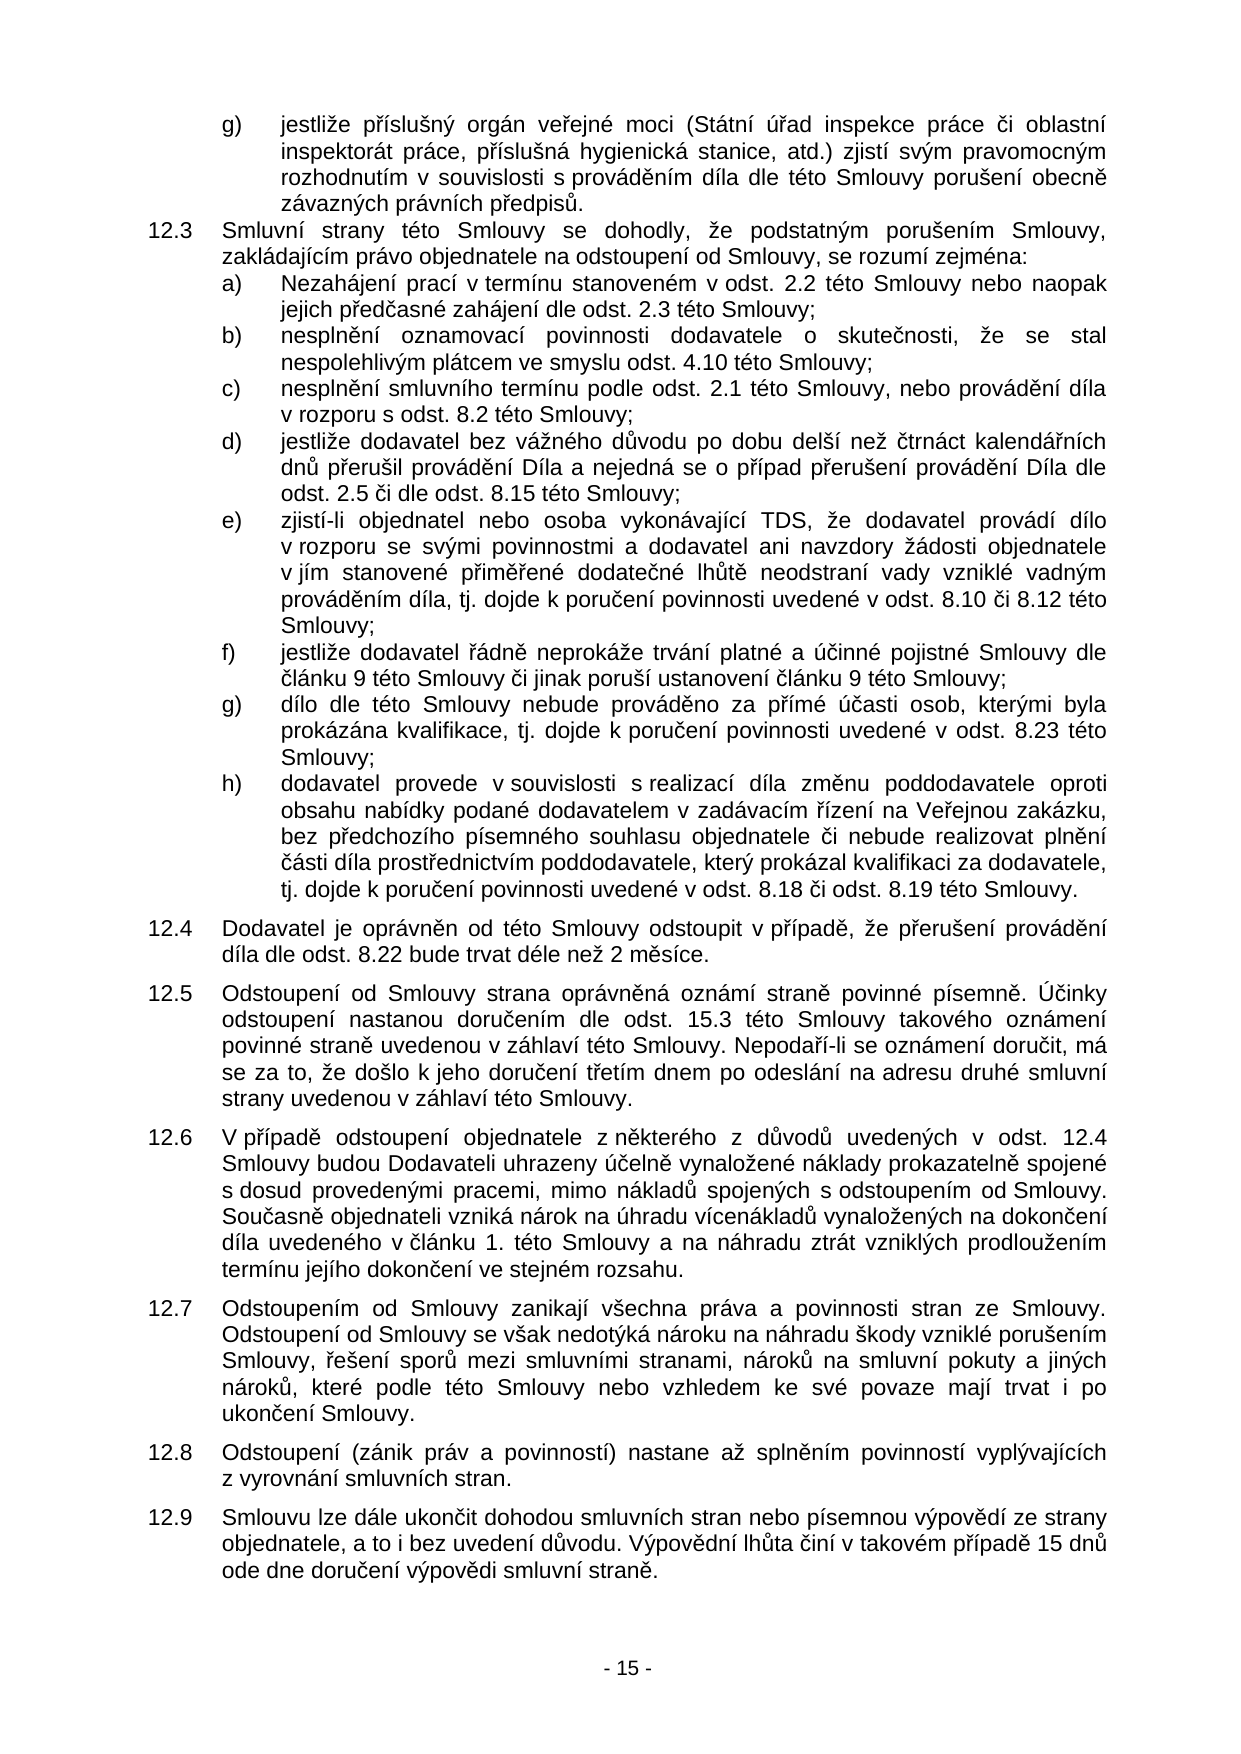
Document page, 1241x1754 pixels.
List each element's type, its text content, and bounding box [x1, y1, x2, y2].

list dílo dle této Smlouvy nebude prováděno za přímé účasti osob, kterými byla prokázána kvalifikace, tj. dojde k poručení povinnosti uvedené v odst. 8.23 této Smlouvy; [222, 691, 1107, 770]
list zjistí-li objednatel nebo osoba vykonávající TDS, že dodavatel provádí dílo v rozporu se svými povinnostmi a dodavatel ani navzdory žádosti objednatele v jím stanovené přiměřené dodatečné lhůtě neodstraní vady vzniklé vadným prováděním díla, tj. dojde k poručení povinnosti uvedené v odst. 8.10 či 8.12 této Smlouvy; [222, 507, 1107, 638]
list nesplnění smluvního termínu podle odst. 2.1 této Smlouvy, nebo provádění díla v rozporu s odst. 8.2 této Smlouvy; [222, 375, 1107, 428]
list dodavatel provede v souvislosti s realizací díla změnu poddodavatele oproti obsahu nabídky podané dodavatelem v zadávacím řízení na Veřejnou zakázku, bez předchozího písemného souhlasu objednatele či nebude realizovat plnění části díla prostřednictvím poddodavatele, který prokázal kvalifikaci za dodavatele, tj. dojde k poručení povinnosti uvedené v odst. 8.18 či odst. 8.19 této Smlouvy. [222, 770, 1107, 902]
list jestliže příslušný orgán veřejné moci (Státní úřad inspekce práce či oblastní inspektorát práce, příslušná hygienická stanice, atd.) zjistí svým pravomocným rozhodnutím v souvislosti s prováděním díla dle této Smlouvy porušení obecně závazných právních předpisů. [222, 111, 1107, 217]
subtitle Odstoupení (zánik práv a povinností) nastane až splněním povinností vyplývajících z vyrovnání smluvních stran. [148, 1439, 1107, 1492]
subtitle Dodavatel je oprávněn od této Smlouvy odstoupit v případě, že přerušení provádění díla dle odst. 8.22 bude trvat déle než 2 měsíce. [148, 914, 1107, 967]
subtitle Odstoupení od Smlouvy strana oprávněná oznámí straně povinné písemně. Účinky odstoupení nastanou doručením dle odst. 15.3 této Smlouvy takového oznámení povinné straně uvedenou v záhlaví této Smlouvy. Nepodaří-li se oznámení doručit, má se za to, že došlo k jeho doručení třetím dnem po odeslání na adresu druhé smluvní strany uvedenou v záhlaví této Smlouvy. [148, 980, 1107, 1111]
subtitle Smluvní strany této Smlouvy se dohodly, že podstatným porušením Smlouvy, zakládajícím právo objednatele na odstoupení od Smlouvy, se rozumí zejména: [148, 217, 1107, 269]
list jestliže dodavatel řádně neprokáže trvání platné a účinné pojistné Smlouvy dle článku 9 této Smlouvy či jinak poruší ustanovení článku 9 této Smlouvy; [222, 638, 1107, 691]
list Nezahájení prací v termínu stanoveném v odst. 2.2 této Smlouvy nebo naopak jejich předčasné zahájení dle odst. 2.3 této Smlouvy; [222, 269, 1107, 322]
list jestliže dodavatel bez vážného důvodu po dobu delší než čtrnáct kalendářních dnů přerušil provádění Díla a nejedná se o případ přerušení provádění Díla dle odst. 2.5 či dle odst. 8.15 této Smlouvy; [222, 428, 1107, 507]
subtitle V případě odstoupení objednatele z některého z důvodů uvedených v odst. 12.4 Smlouvy budou Dodavateli uhrazeny účelně vynaložené náklady prokazatelně spojené s dosud provedenými pracemi, mimo nákladů spojených s odstoupením od Smlouvy. Současně objednateli vzniká nárok na úhradu vícenákladů vynaložených na dokončení díla uvedeného v článku 1. této Smlouvy a na náhradu ztrát vzniklých prodloužením termínu jejího dokončení ve stejném rozsahu. [148, 1124, 1107, 1282]
list nesplnění oznamovací povinnosti dodavatele o skutečnosti, že se stal nespolehlivým plátcem ve smyslu odst. 4.10 této Smlouvy; [222, 322, 1107, 375]
subtitle Smlouvu lze dále ukončit dohodou smluvních stran nebo písemnou výpovědí ze strany objednatele, a to i bez uvedení důvodu. Výpovědní lhůta činí v takovém případě 15 dnů ode dne doručení výpovědi smluvní straně. [148, 1504, 1107, 1583]
subtitle Odstoupením od Smlouvy zanikají všechna práva a povinnosti stran ze Smlouvy. Odstoupení od Smlouvy se však nedotýká nároku na náhradu škody vzniklé porušením Smlouvy, řešení sporů mezi smluvními stranami, nároků na smluvní pokuty a jiných nároků, které podle této Smlouvy nebo vzhledem ke své povaze mají trvat i po ukončení Smlouvy. [148, 1294, 1107, 1426]
